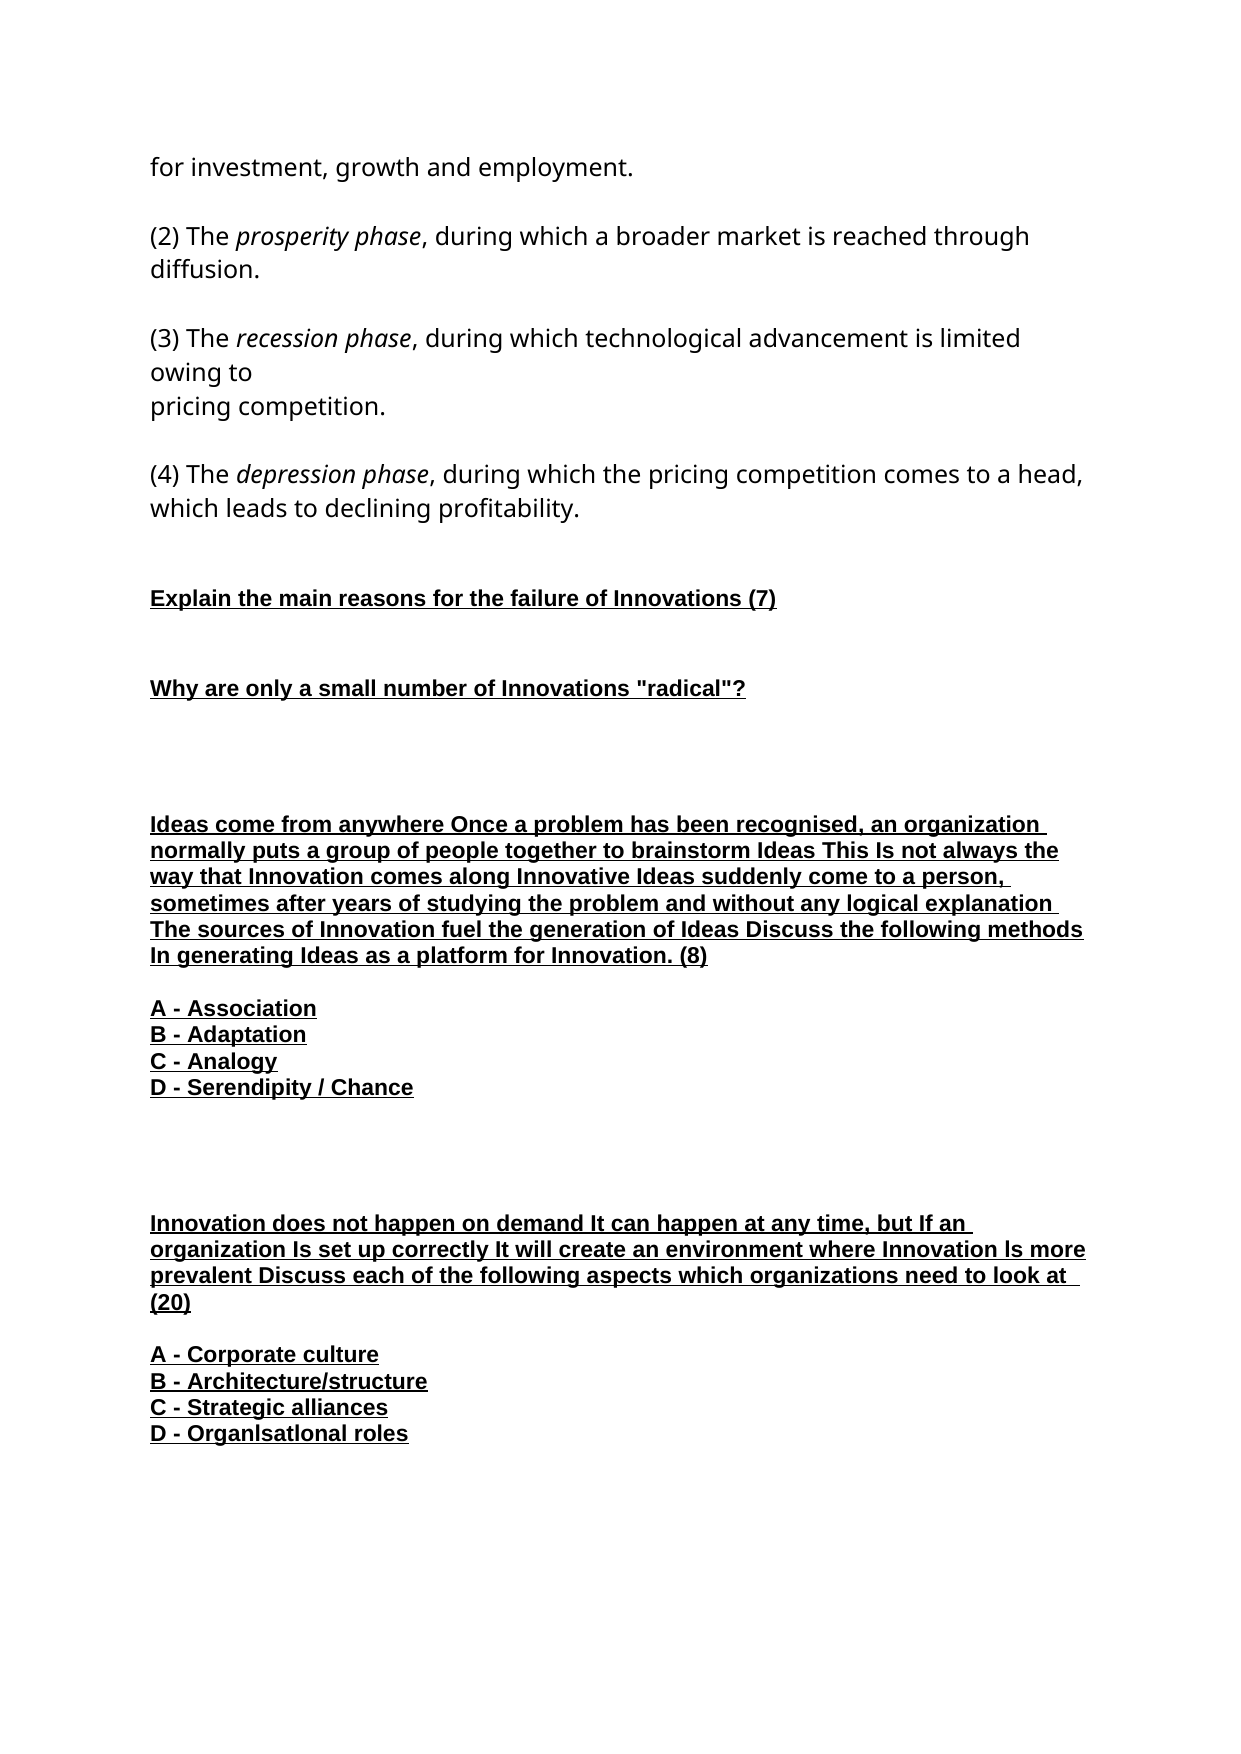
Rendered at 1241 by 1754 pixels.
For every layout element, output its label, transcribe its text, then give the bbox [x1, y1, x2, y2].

text way that Innovation comes along Innovative Ideas suddenly come to a person, sometimes after years of studying the problem and without any logical explanation The sources of Innovation fuel the generation of Ideas Discuss the following methods [150, 863, 1090, 942]
text Why are only a small number of Innovations "radical"? [150, 675, 1090, 702]
text pricing competition. [150, 388, 1090, 422]
text Explain the main reasons for the failure of Innovations (7) [150, 585, 1090, 611]
text (2) The prosperity phase, during which a broader market is reached through diffusion. [150, 218, 1090, 286]
text In generating Ideas as a platform for Innovation. (8) [150, 942, 1090, 969]
text A - Corporate culture [150, 1341, 1090, 1368]
text Ideas come from anywhere Once a problem has been recognised, an organization normally puts a group of people together to brainstorm Ideas This Is not always the [150, 811, 1090, 863]
text for investment, growth and employment. [150, 150, 1090, 184]
text B - Architecture/structure [150, 1368, 1090, 1394]
text B - Adaptation [150, 1021, 1090, 1048]
text D - Serendipity / Chance [150, 1074, 1090, 1101]
text C - Strategic alliances [150, 1394, 1090, 1420]
text (4) The depression phase, during which the pricing competition comes to a head, which leads to declining profitability. [150, 457, 1090, 525]
text C - Analogy [150, 1048, 1090, 1074]
text D - Organlsatlonal roles [150, 1420, 1090, 1447]
text A - Association [150, 995, 1090, 1021]
text (3) The recession phase, during which technological advancement is limited owing to [150, 320, 1090, 388]
text Innovation does not happen on demand It can happen at any time, but If an organization Is set up correctly It will create an environment where Innovation ls more prevalent Discuss each of the following aspects which organizations need to look at (20) [150, 1209, 1090, 1315]
